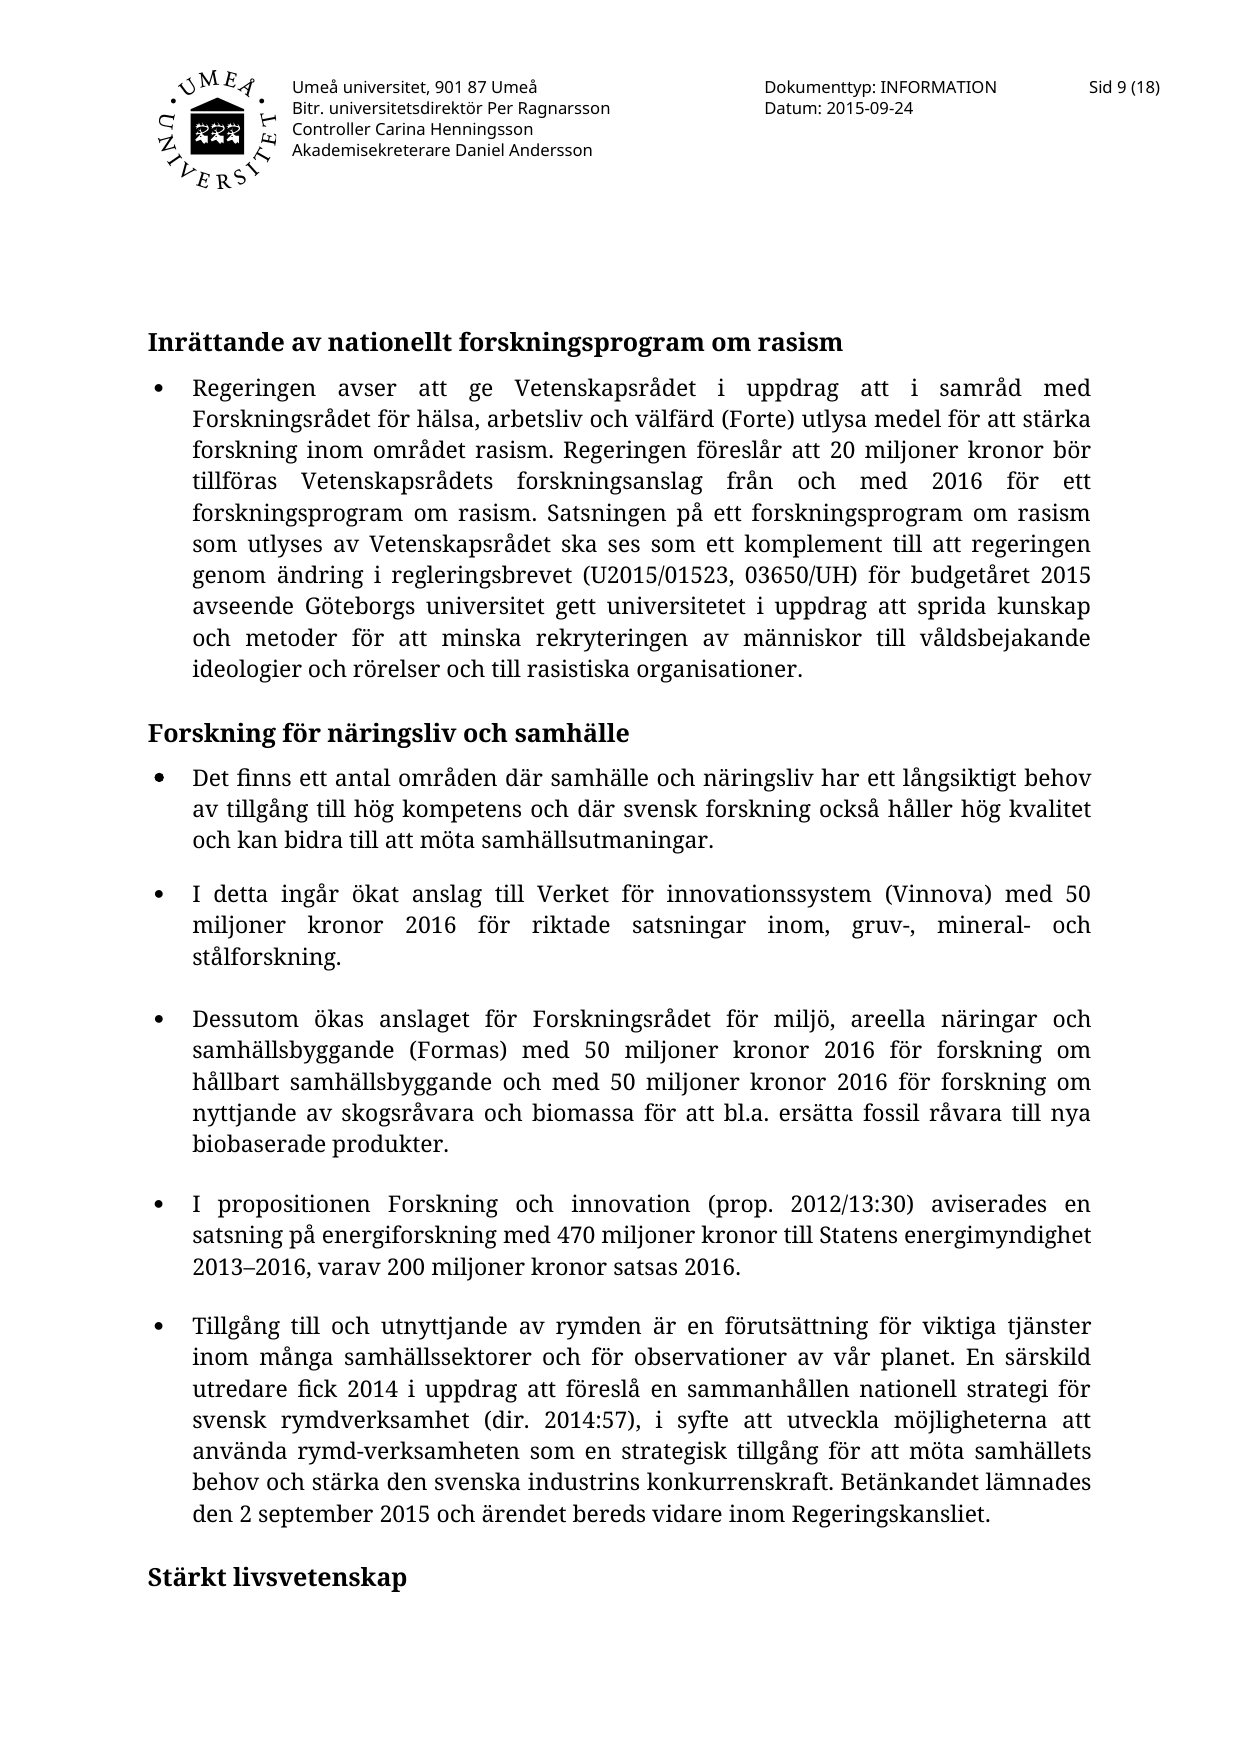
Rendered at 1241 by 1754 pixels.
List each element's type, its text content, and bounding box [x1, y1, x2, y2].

text Inrättande av nationellt forskningsprogram om rasism [148, 325, 1092, 359]
list Det finns ett antal områden där samhälle och näringsliv har ett långsiktigt behov av tillgång till hög kompetens och där svensk forskning också håller hög kvalitet och kan bidra till att möta samhällsutmaningar. [155, 762, 1092, 856]
list I propositionen Forskning och innovation (prop. 2012/13:30) aviserades en satsning på energiforskning med 470 miljoner kronor till Statens energimyndighet 2013–2016, varav 200 miljoner kronor satsas 2016. [154, 1188, 1092, 1282]
text Stärkt livsvetenskap [148, 1560, 1092, 1594]
text Forskning för näringsliv och samhälle [148, 715, 1092, 749]
picture [158, 70, 277, 189]
list I detta ingår ökat anslag till Verket för innovationssystem (Vinnova) med 50 miljoner kronor 2016 för riktade satsningar inom, gruv-, mineral- och stålforskning. [155, 878, 1092, 972]
list Dessutom ökas anslaget för Forskningsrådet för miljö, areella näringar och samhällsbyggande (Formas) med 50 miljoner kronor 2016 för forskning om hållbart samhällsbyggande och med 50 miljoner kronor 2016 för forskning om nyttjande av skogsråvara och biomassa för att bl.a. ersätta fossil råvara till nya biobaserade produkter. [155, 1003, 1092, 1159]
list Regeringen avser att ge Vetenskapsrådet i uppdrag att i samråd med Forskningsrådet för hälsa, arbetsliv och välfärd (Forte) utlysa medel för att stärka forskning inom området rasism. Regeringen föreslår att 20 miljoner kronor bör tillföras Vetenskapsrådets forskningsanslag från och med 2016 för ett forskningsprogram om rasism. Satsningen på ett forskningsprogram om rasism som utlyses av Vetenskapsrådet ska ses som ett komplement till att regeringen genom ändring i regleringsbrevet (U2015/01523, 03650/UH) för budgetåret 2015 avseende Göteborgs universitet gett universitetet i uppdrag att sprida kunskap och metoder för att minska rekryteringen av människor till våldsbejakande ideologier och rörelser och till rasistiska organisationer. [154, 371, 1092, 684]
list Tillgång till och utnyttjande av rymden är en förutsättning för viktiga tjänster inom många samhällssektorer och för observationer av vår planet. En särskild utredare fick 2014 i uppdrag att föreslå en sammanhållen nationell strategi för svensk rymdverksamhet (dir. 2014:57), i syfte att utveckla möjligheterna att använda rymd-verksamheten som en strategisk tillgång för att möta samhällets behov och stärka den svenska industrins konkurrenskraft. Betänkandet lämnades den 2 september 2015 och ärendet bereds vidare inom Regeringskansliet. [154, 1310, 1092, 1529]
